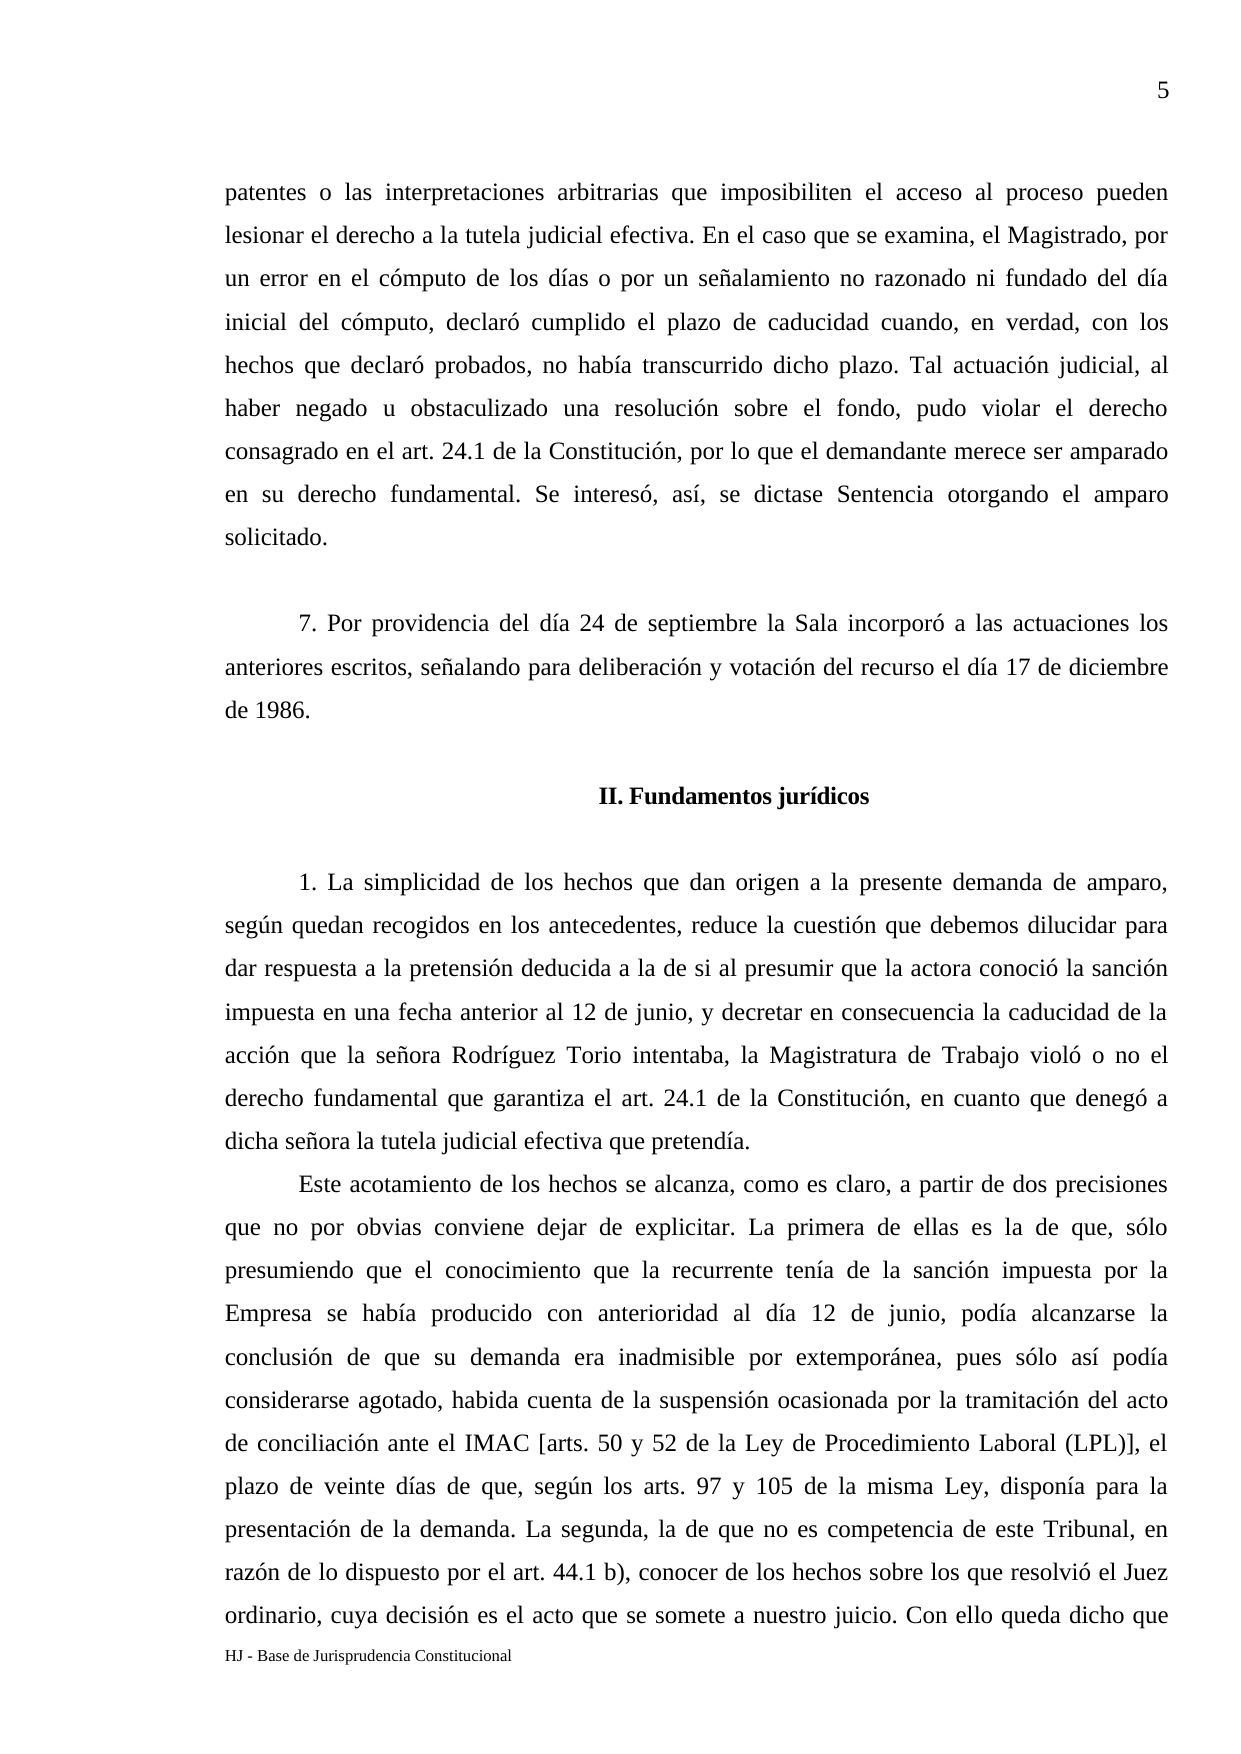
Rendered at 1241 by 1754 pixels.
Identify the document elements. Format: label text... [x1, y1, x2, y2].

text 7. Por providencia del día 24 de septiembre la Sala incorporó a las actuaciones los anteriores escritos, señalando para deliberación y votación del recurso el día 17 de diciembre de 1986. [224, 608, 1169, 723]
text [224, 177, 1169, 551]
text 1. La simplicidad de los hechos que dan origen a la presente demanda de amparo, según quedan recogidos en los antecedentes, reduce la cuestión que debemos dilucidar para dar respuesta a la pretensión deducida a la de si al presumir que la actora conoció la sanción impuesta en una fecha anterior al 12 de junio, y decretar en consecuencia la caducidad de la acción que la señora Rodríguez Torio intentaba, la Magistratura de Trabajo violó o no el derecho fundamental que garantiza el art. 24.1 de la Constitución, en cuanto que denegó a dicha señora la tutela judicial efectiva que pretendía. [224, 867, 1169, 1155]
subtitle II. Fundamentos jurídicos [224, 781, 1169, 810]
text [224, 1169, 1169, 1629]
